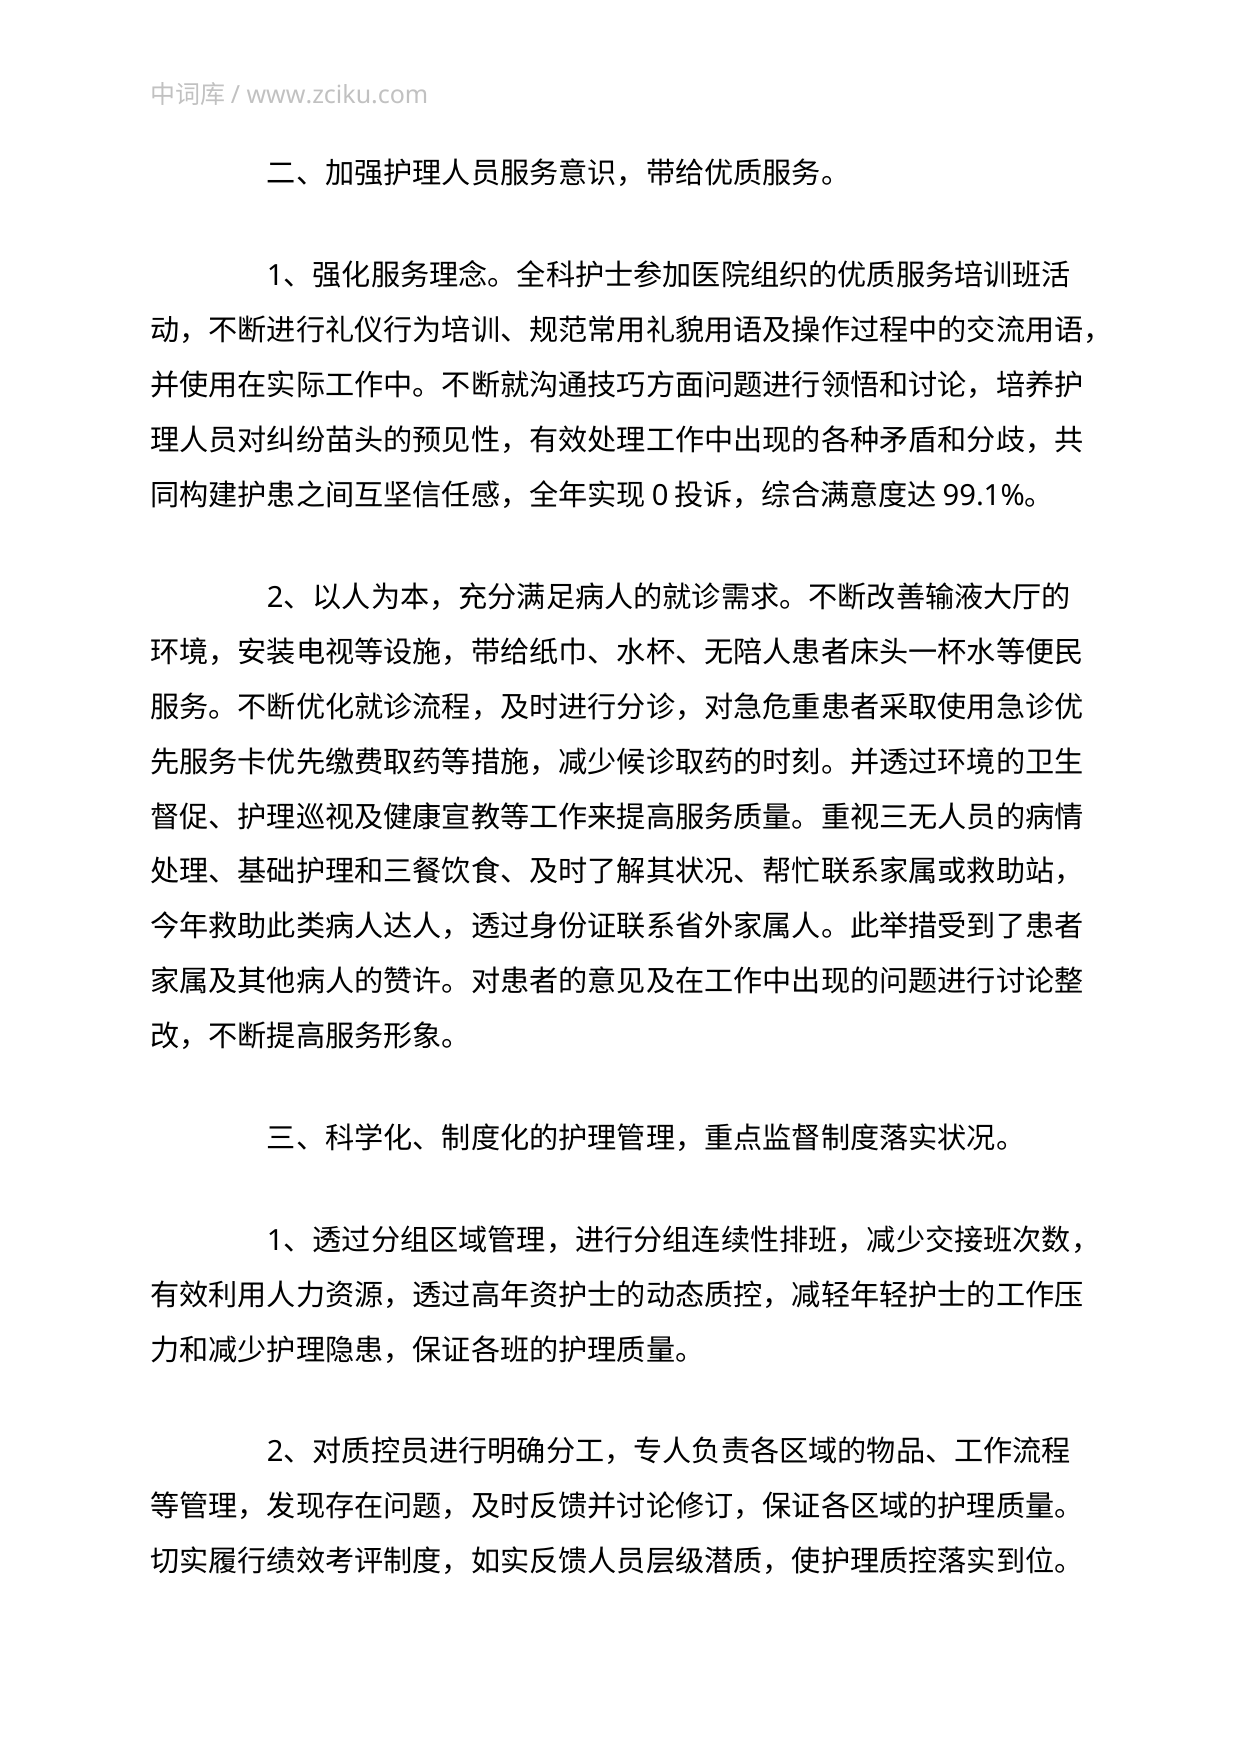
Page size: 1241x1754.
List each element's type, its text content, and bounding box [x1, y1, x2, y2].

text 2、以人为本，充分满足病人的就诊需求。不断改善输液大厅的环境，安装电视等设施，带给纸巾、水杯、无陪人患者床头一杯水等便民服务。不断优化就诊流程，及时进行分诊，对急危重患者采取使用急诊优先服务卡优先缴费取药等措施，减少候诊取药的时刻。并透过环境的卫生督促、护理巡视及健康宣教等工作来提高服务质量。重视三无人员的病情处理、基础护理和三餐饮食、及时了解其状况、帮忙联系家属或救助站，今年救助此类病人达人，透过身份证联系省外家属人。此举措受到了患者家属及其他病人的赞许。对患者的意见及在工作中出现的问题进行讨论整改，不断提高服务形象。 [150, 573, 1090, 1055]
text 1、透过分组区域管理，进行分组连续性排班，减少交接班次数，有效利用人力资源，透过高年资护士的动态质控，减轻年轻护士的工作压力和减少护理隐患，保证各班的护理质量。 [150, 1216, 1090, 1368]
text 1、强化服务理念。全科护士参加医院组织的优质服务培训班活动，不断进行礼仪行为培训、规范常用礼貌用语及操作过程中的交流用语，并使用在实际工作中。不断就沟通技巧方面问题进行领悟和讨论，培养护理人员对纠纷苗头的预见性，有效处理工作中出现的各种矛盾和分歧，共同构建护患之间互坚信任感，全年实现0投诉，综合满意度达99.1%。 [150, 252, 1090, 514]
text 二、加强护理人员服务意识，带给优质服务。 [150, 150, 1090, 192]
text 三、科学化、制度化的护理管理，重点监督制度落实状况。 [150, 1114, 1090, 1157]
text 2、对质控员进行明确分工，专人负责各区域的物品、工作流程等管理，发现存在问题，及时反馈并讨论修订，保证各区域的护理质量。切实履行绩效考评制度，如实反馈人员层级潜质，使护理质控落实到位。 [150, 1428, 1090, 1580]
